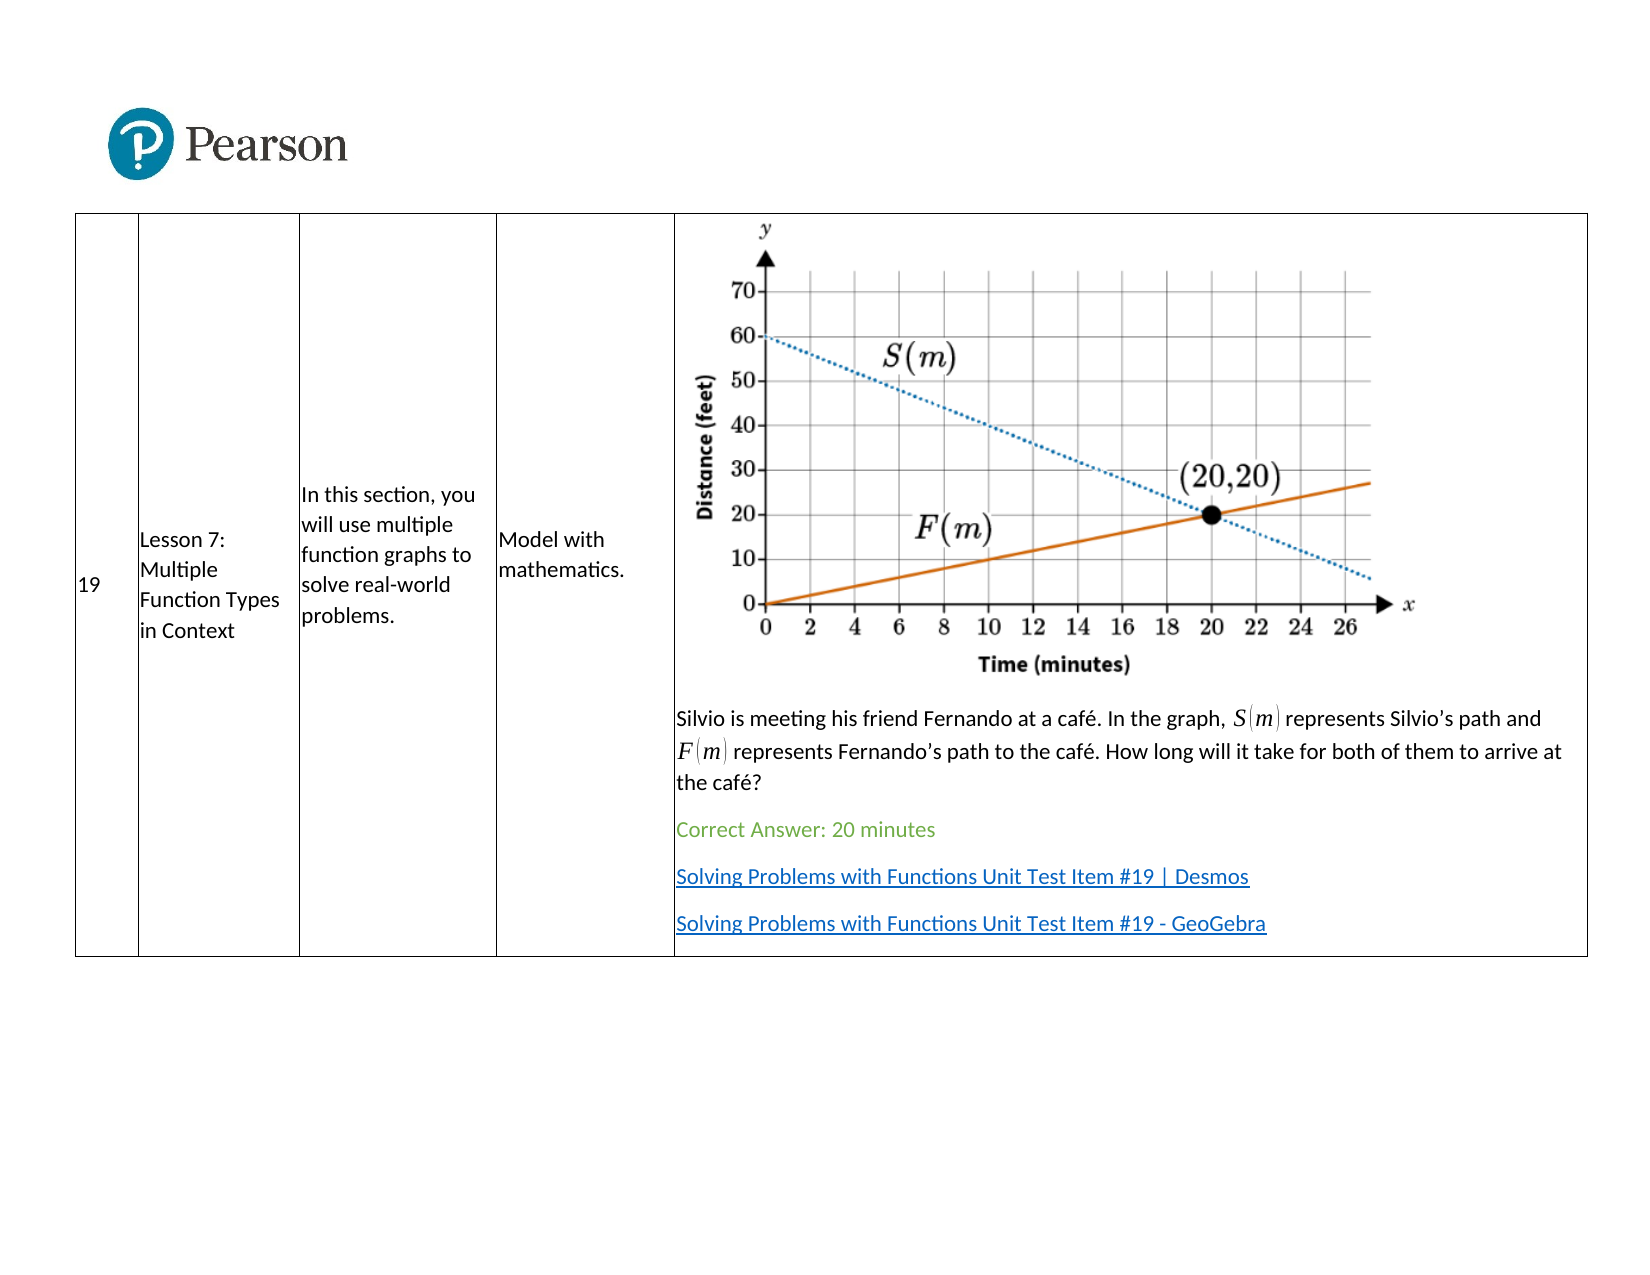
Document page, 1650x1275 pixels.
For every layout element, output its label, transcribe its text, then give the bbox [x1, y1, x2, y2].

table_cell 19 [76, 214, 138, 956]
table_cell Silvio is meeting his friend Fernando at a café. In the graph, represents Silvio’s path and represents Fernando’s path to the café. How long will it take for both of them to arrive at the café? Correct Answer: 20 minutes Solving Problems with Functions Unit Test Item #19 | Desmos Solving Problems with Functions Unit Test Item #19 - GeoGebra [675, 214, 1587, 956]
table_cell Model with mathematics. [497, 214, 674, 956]
picture [75, 75, 380, 213]
table_cell Lesson 7: Multiple Function Types in Context [139, 214, 299, 956]
table_cell In this section, you will use multiple function graphs to solve real-world problems. [300, 214, 496, 956]
picture [676, 215, 1427, 684]
